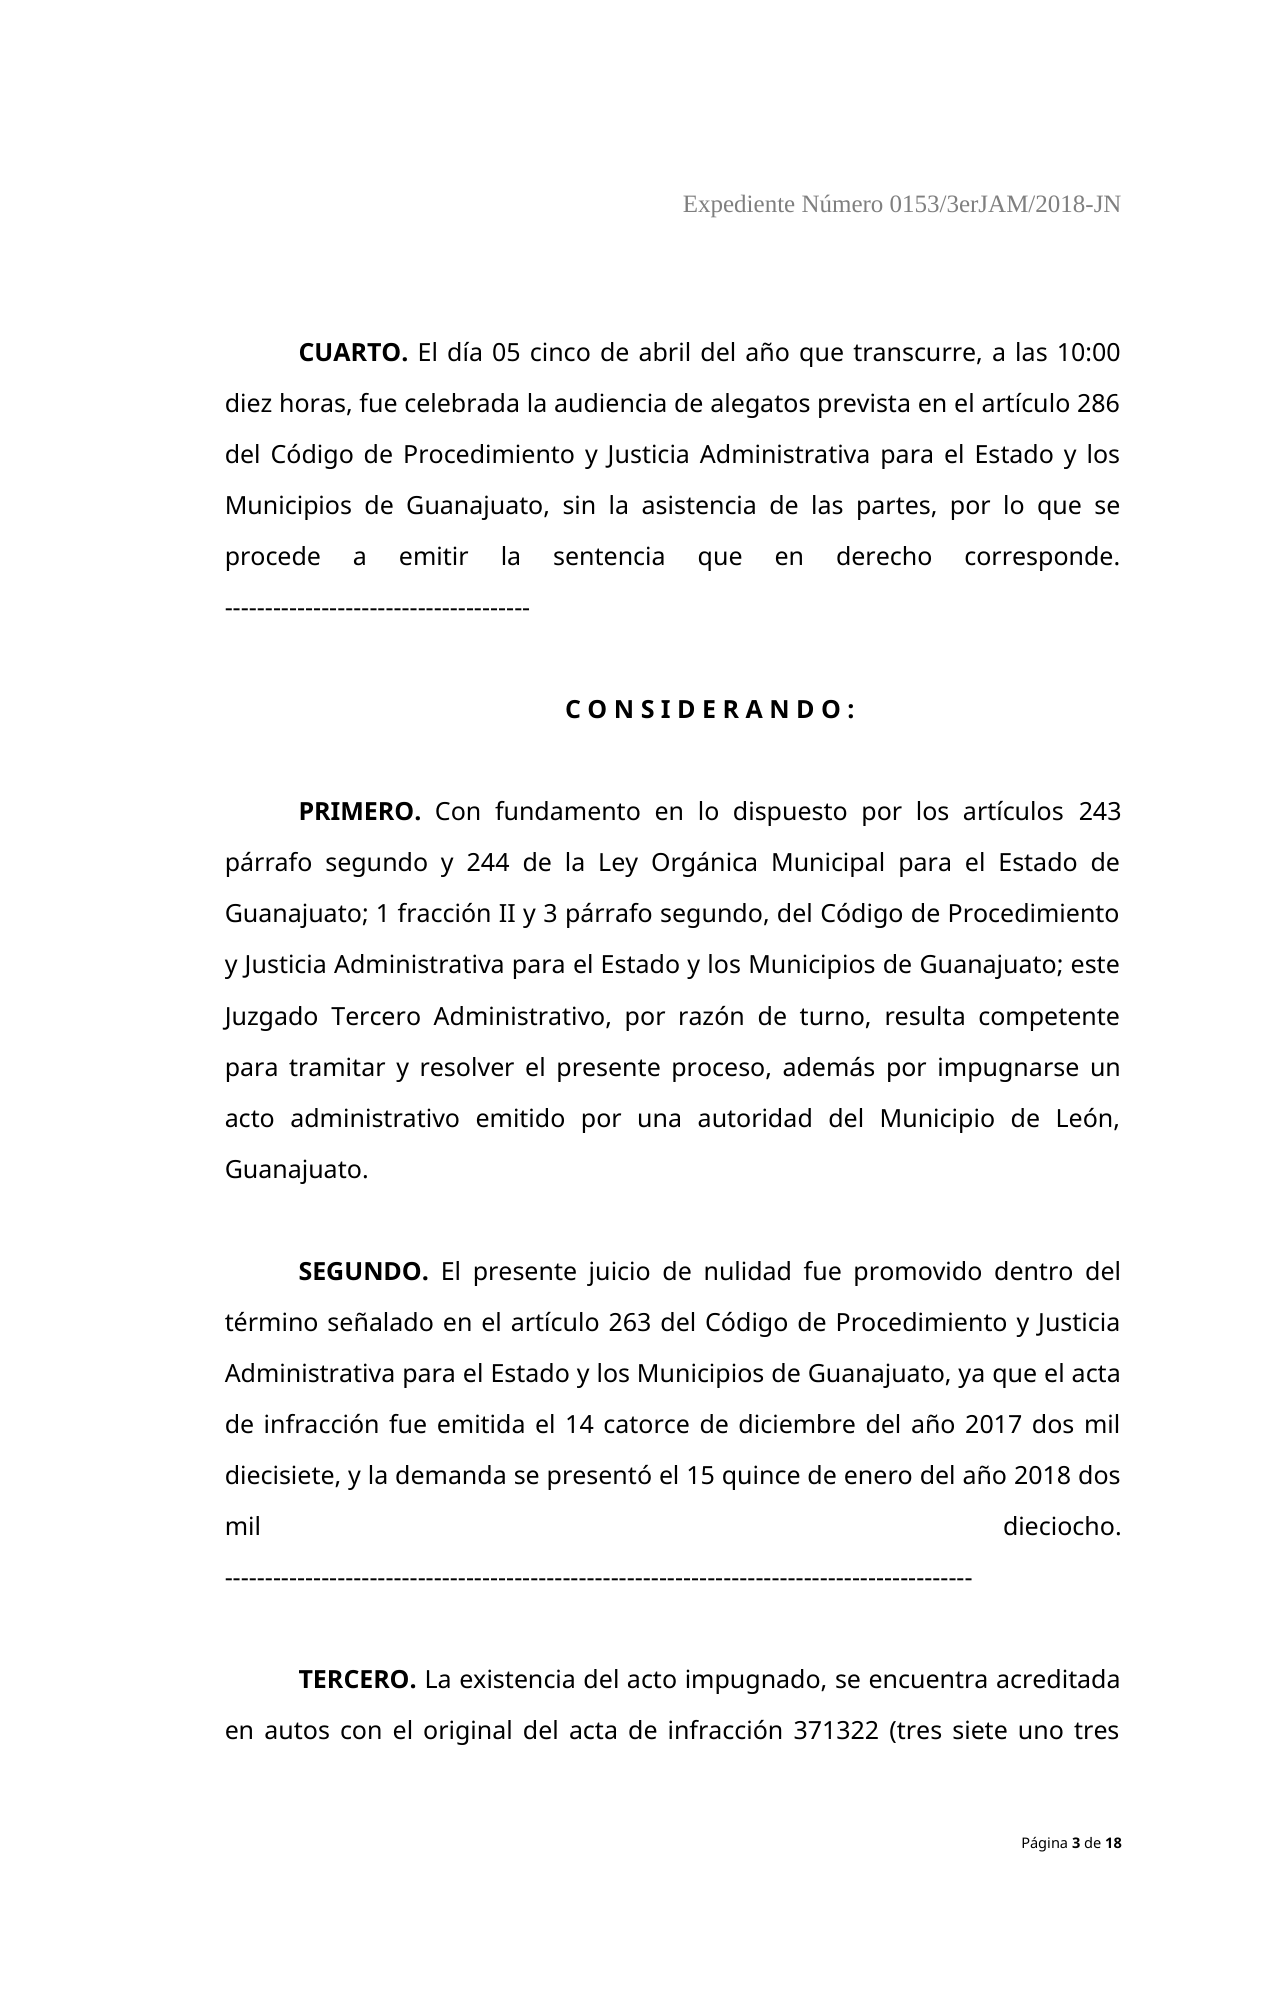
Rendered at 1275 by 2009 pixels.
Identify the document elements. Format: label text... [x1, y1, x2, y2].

text C O N S I D E R A N D O : [224, 692, 1121, 726]
text PRIMERO. Con fundamento en lo dispuesto por los artículos 243 párrafo segundo y 244 de la Ley Orgánica Municipal para el Estado de Guanajuato; 1 fracción II y 3 párrafo segundo, del Código de Procedimiento y Justicia Administrativa para el Estado y los Municipios de Guanajuato; este Juzgado Tercero Administrativo, por razón de turno, resulta competente para tramitar y resolver el presente proceso, además por impugnarse un acto administrativo emitido por una autoridad del Municipio de León, Guanajuato. [224, 794, 1121, 1185]
text SEGUNDO. El presente juicio de nulidad fue promovido dentro del término señalado en el artículo 263 del Código de Procedimiento y Justicia Administrativa para el Estado y los Municipios de Guanajuato, ya que el acta de infracción fue emitida el 14 catorce de diciembre del año 2017 dos mil diecisiete, y la demanda se presentó el 15 quince de enero del año 2018 dos mil dieciocho. --------------------------------------------------------------------------------------------- [224, 1253, 1121, 1594]
text CUARTO. El día 05 cinco de abril del año que transcurre, a las 10:00 diez horas, fue celebrada la audiencia de alegatos prevista en el artículo 286 del Código de Procedimiento y Justicia Administrativa para el Estado y los Municipios de Guanajuato, sin la asistencia de las partes, por lo que se procede a emitir la sentencia que en derecho corresponde. -------------------------------------- [224, 334, 1121, 624]
